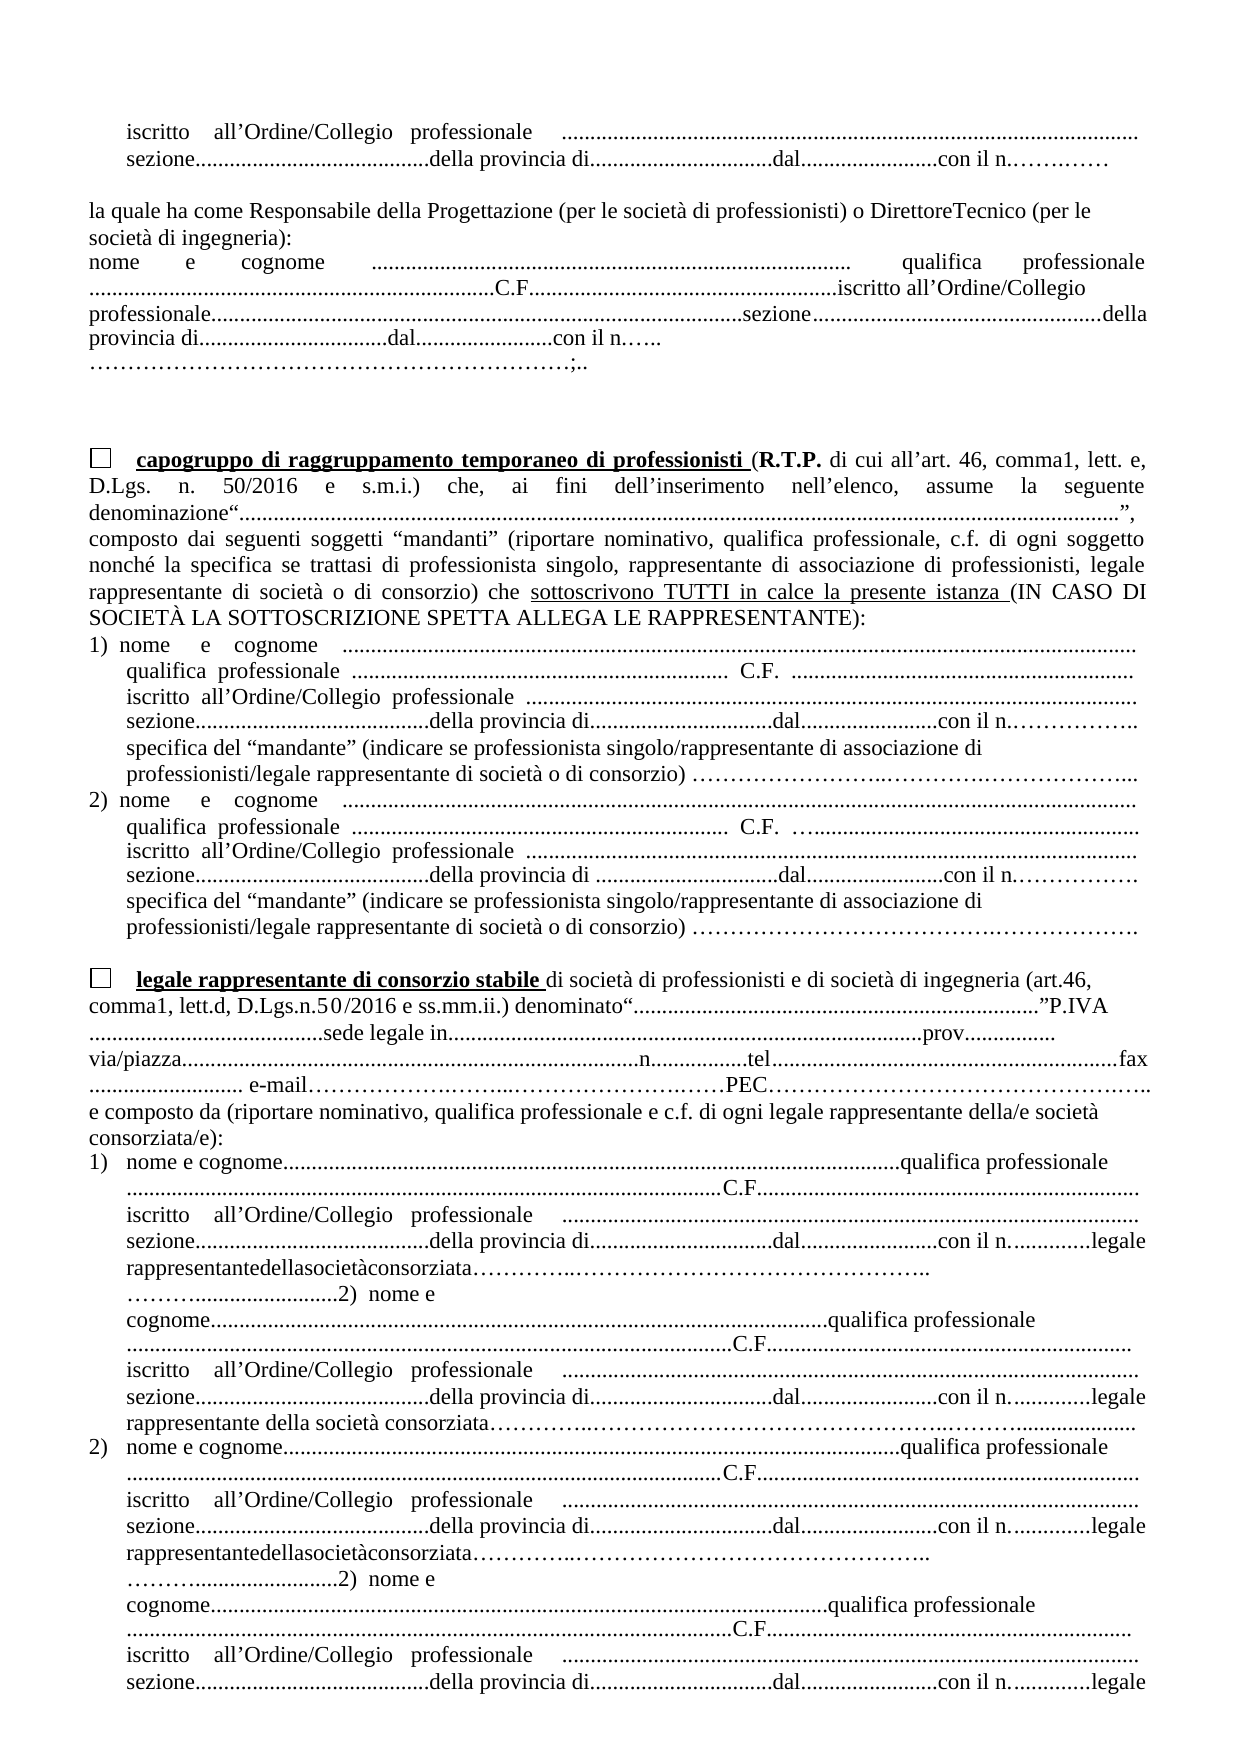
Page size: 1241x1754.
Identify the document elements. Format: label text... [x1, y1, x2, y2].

text sezione.........................................della provincia di................................dal........................con il n. legale [126, 1227, 1161, 1254]
text sezione.........................................della provincia di................................dal........................con il n. legale [126, 1668, 1161, 1694]
list nome e cognome............................................................................................................qualifica professionale [89, 1151, 1161, 1174]
text iscritto all’Ordine/Collegio professionale ..................................................................................................... [126, 1642, 1161, 1668]
text nome e cognome .................................................................................... qualifica professionale [89, 250, 1161, 274]
text iscritto all’Ordine/Collegio professionale ........................................................................................................... [126, 683, 1161, 710]
text sezione.........................................della provincia di................................dal........................con il n.…………….. [126, 710, 1161, 734]
text specifica del “mandante” (indicare se professionista singolo/rappresentante di associazione di professionisti/legale rappresentante di società o di consorzio) ………………………………….………………. [126, 887, 1161, 939]
text iscritto all’Ordine/Collegio professionale ..................................................................................................... [126, 1357, 1161, 1383]
text via/piazza................................................................................n.................tel fax [89, 1045, 1161, 1072]
text sezione.........................................della provincia di................................dal........................con il n. legale [126, 1512, 1161, 1539]
text 1) nome e cognome ........................................................................................................................................... [89, 631, 1161, 657]
text qualifica professionale .................................................................. C.F. …......................................................... [126, 813, 1161, 839]
text 2) nome e cognome ........................................................................................................................................... [89, 786, 1161, 813]
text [126, 118, 1161, 144]
text provincia di.................................dal........................con il n.…..………………………………………………………;.. [89, 327, 1161, 374]
text la quale ha come Responsabile della Progettazione (per le società di professionisti) o DirettoreTecnico (per le società di ingegneria): [89, 197, 1161, 250]
text specifica del “mandante” (indicare se professionista singolo/rappresentante di associazione di professionisti/legale rappresentante di società o di consorzio) ……………………..………….………………... [126, 734, 1161, 786]
text .......................................................................C.F......................................................iscritto all’Ordine/Collegio [89, 274, 1161, 300]
text iscritto all’Ordine/Collegio professionale ..................................................................................................... [126, 1201, 1161, 1227]
text e composto da (riportare nominativo, qualifica professionale e c.f. di ogni legale rappresentante della/e società consorziata/e): [89, 1098, 1161, 1151]
text legale rappresentante di consorzio stabile di società di professionisti e di società di ingegneria (art.46, comma1, lett.d, D.Lgs.n.50/2016 e ss.mm.ii.) denominato“.......................................................................”P.IVA [89, 966, 1161, 1019]
text rappresentante della società consorziata…………..………………………………………..………..................... [126, 1409, 1161, 1436]
list nome e cognome............................................................................................................qualifica professionale [89, 1436, 1161, 1459]
text sezione.........................................della provincia di................................dal........................con il n.…….…… [126, 144, 1161, 171]
text iscritto all’Ordine/Collegio professionale ..................................................................................................... [126, 1486, 1161, 1512]
text sezione.........................................della provincia di ................................dal........................con il n.……………. [126, 863, 1161, 887]
text professionale.............................................................................................sezione della [89, 300, 1161, 327]
text qualifica professionale .................................................................. C.F. ............................................................ [126, 657, 1161, 683]
text capogruppo di raggruppamento temporaneo di professionisti (R.T.P. di cui all’art. 46, comma1, lett. e, D.Lgs. n. 50/2016 e s.m.i.) che, ai fini dell’inserimento nell’elenco, assume la seguente denominazione“..........................................................................................................................................................”, composto dai seguenti soggetti “mandanti” (riportare nominativo, qualifica professionale, c.f. di ogni soggetto nonché la specifica se trattasi di professionista singolo, rappresentante di associazione di professionisti, legale rappresentante di società o di consorzio) che sottoscrivono TUTTI in calce la presente istanza (IN CASO DI SOCIETÀ LA SOTTOSCRIZIONE SPETTA ALLEGA LE RAPPRESENTANTE): [89, 446, 1147, 631]
text .........................................sede legale in...................................................................................prov................ [89, 1019, 1161, 1045]
text ........................... e-mail……………….……...………………….……PEC……………………………………….….. [89, 1072, 1161, 1098]
text iscritto all’Ordine/Collegio professionale ........................................................................................................... [126, 839, 1161, 863]
text sezione.........................................della provincia di................................dal........................con il n. legale [126, 1383, 1161, 1409]
